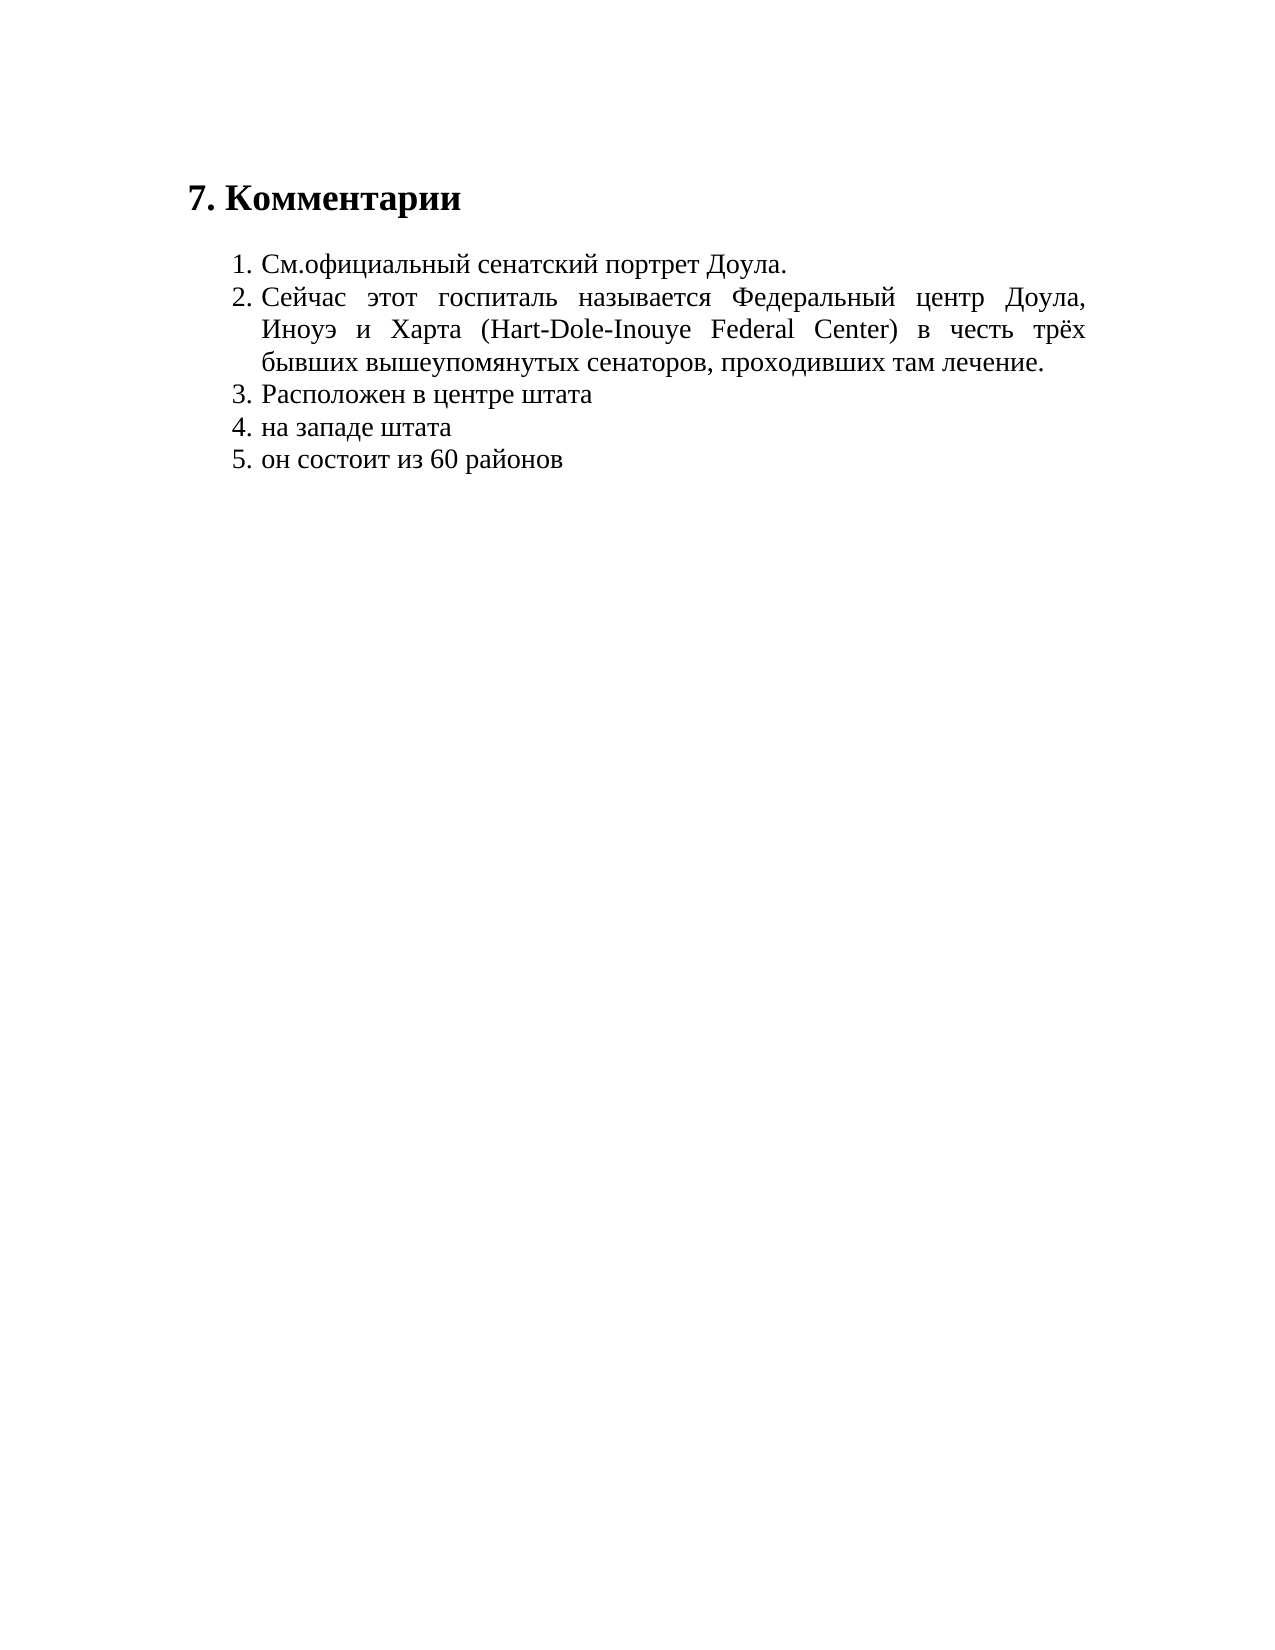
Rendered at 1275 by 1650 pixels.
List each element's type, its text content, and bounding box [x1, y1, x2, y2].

list См.официальный сенатский портрет Доула. [232, 248, 1087, 280]
list он состоит из 60 районов [232, 442, 1087, 474]
list 7. Комментарии [187, 175, 1087, 218]
list Сейчас этот госпиталь называется Федеральный центр Доула, Иноуэ и Харта (Hart-Dole-Inouye Federal Center) в честь трёх бывших вышеупомянутых сенаторов, проходивших там лечение. [232, 280, 1087, 377]
list на западе штата [232, 409, 1087, 442]
list Расположен в центре штата [232, 377, 1087, 409]
